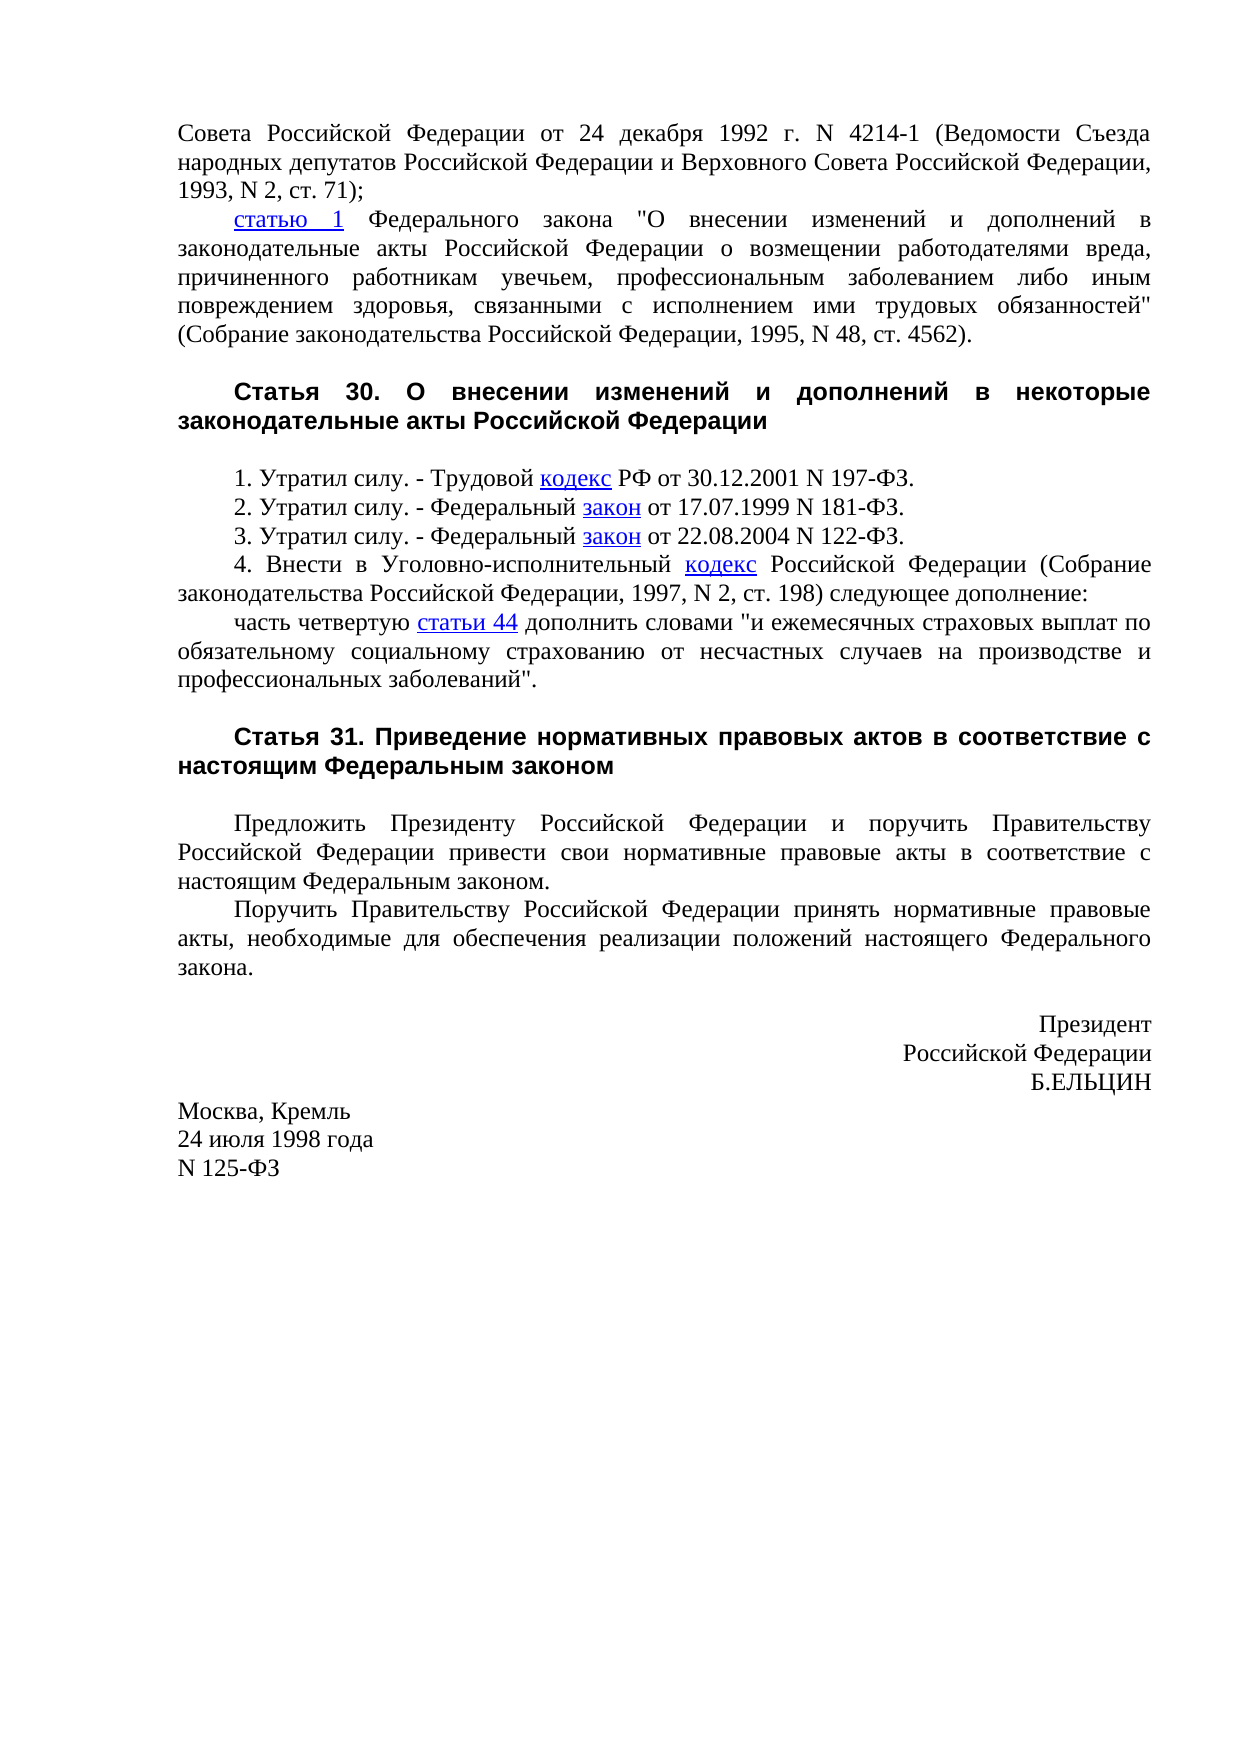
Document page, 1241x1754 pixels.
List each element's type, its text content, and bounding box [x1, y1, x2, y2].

text 24 июля 1998 года [177, 1124, 1152, 1153]
text Статья 30. О внесении изменений и дополнений в некоторые законодательные акты Российской Федерации [177, 377, 1152, 434]
text 1. Утратил силу. - Трудовой кодекс РФ от 30.12.2001 N 197-ФЗ. [177, 463, 1152, 492]
text Предложить Президенту Российской Федерации и поручить Правительству Российской Федерации привести свои нормативные правовые акты в соответствие с настоящим Федеральным законом. [177, 808, 1152, 894]
text 2. Утратил силу. - Федеральный закон от 17.07.1999 N 181-ФЗ. [177, 492, 1152, 521]
text Москва, Кремль [177, 1096, 1152, 1124]
text Поручить Правительству Российской Федерации принять нормативные правовые акты, необходимые для обеспечения реализации положений настоящего Федерального закона. [177, 894, 1152, 981]
text N 125-ФЗ [177, 1153, 1152, 1182]
text Президент [177, 1009, 1152, 1038]
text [177, 118, 1152, 204]
text статью 1 Федерального закона "О внесении изменений и дополнений в законодательные акты Российской Федерации о возмещении работодателями вреда, причиненного работникам увечьем, профессиональным заболеванием либо иным повреждением здоровья, связанными с исполнением ими трудовых обязанностей" (Собрание законодательства Российской Федерации, 1995, N 48, ст. 4562). [177, 204, 1152, 348]
text Статья 31. Приведение нормативных правовых актов в соответствие с настоящим Федеральным законом [177, 722, 1152, 779]
text Российской Федерации [177, 1038, 1152, 1067]
text 4. Внести в Уголовно-исполнительный кодекс Российской Федерации (Собрание законодательства Российской Федерации, 1997, N 2, ст. 198) следующее дополнение: [177, 549, 1152, 607]
text часть четвертую статьи 44 дополнить словами "и ежемесячных страховых выплат по обязательному социальному страхованию от несчастных случаев на производстве и профессиональных заболеваний". [177, 607, 1152, 693]
text Б.ЕЛЬЦИН [177, 1067, 1152, 1096]
text 3. Утратил силу. - Федеральный закон от 22.08.2004 N 122-ФЗ. [177, 521, 1152, 549]
